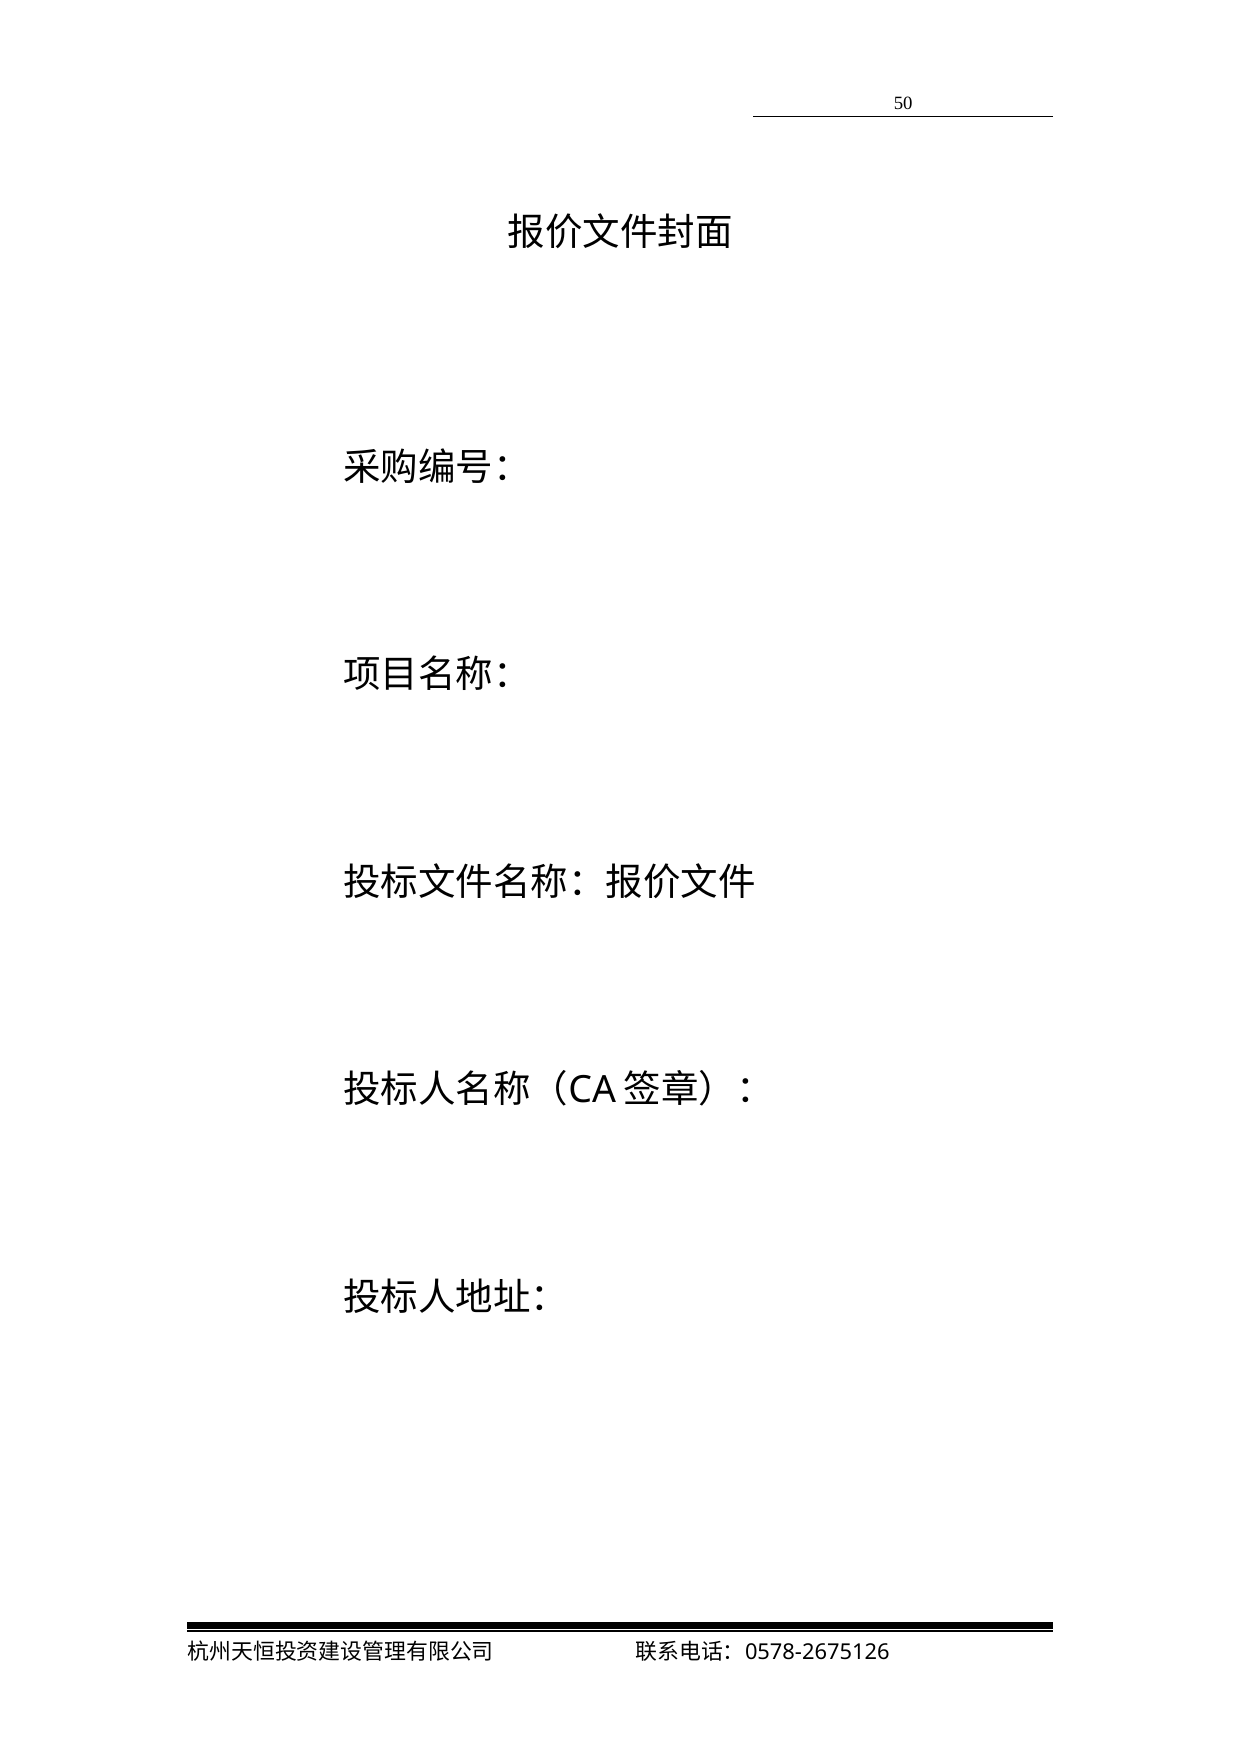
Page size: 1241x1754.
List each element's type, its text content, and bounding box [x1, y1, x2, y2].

text 投标文件名称：报价文件 [187, 851, 1053, 906]
text 报价文件封面 [187, 202, 1053, 256]
text 投标人名称（CA签章）： [187, 1059, 1053, 1113]
text 项目名称： [187, 644, 1053, 698]
text 投标人地址： [187, 1266, 1053, 1321]
text 采购编号： [187, 437, 1053, 491]
